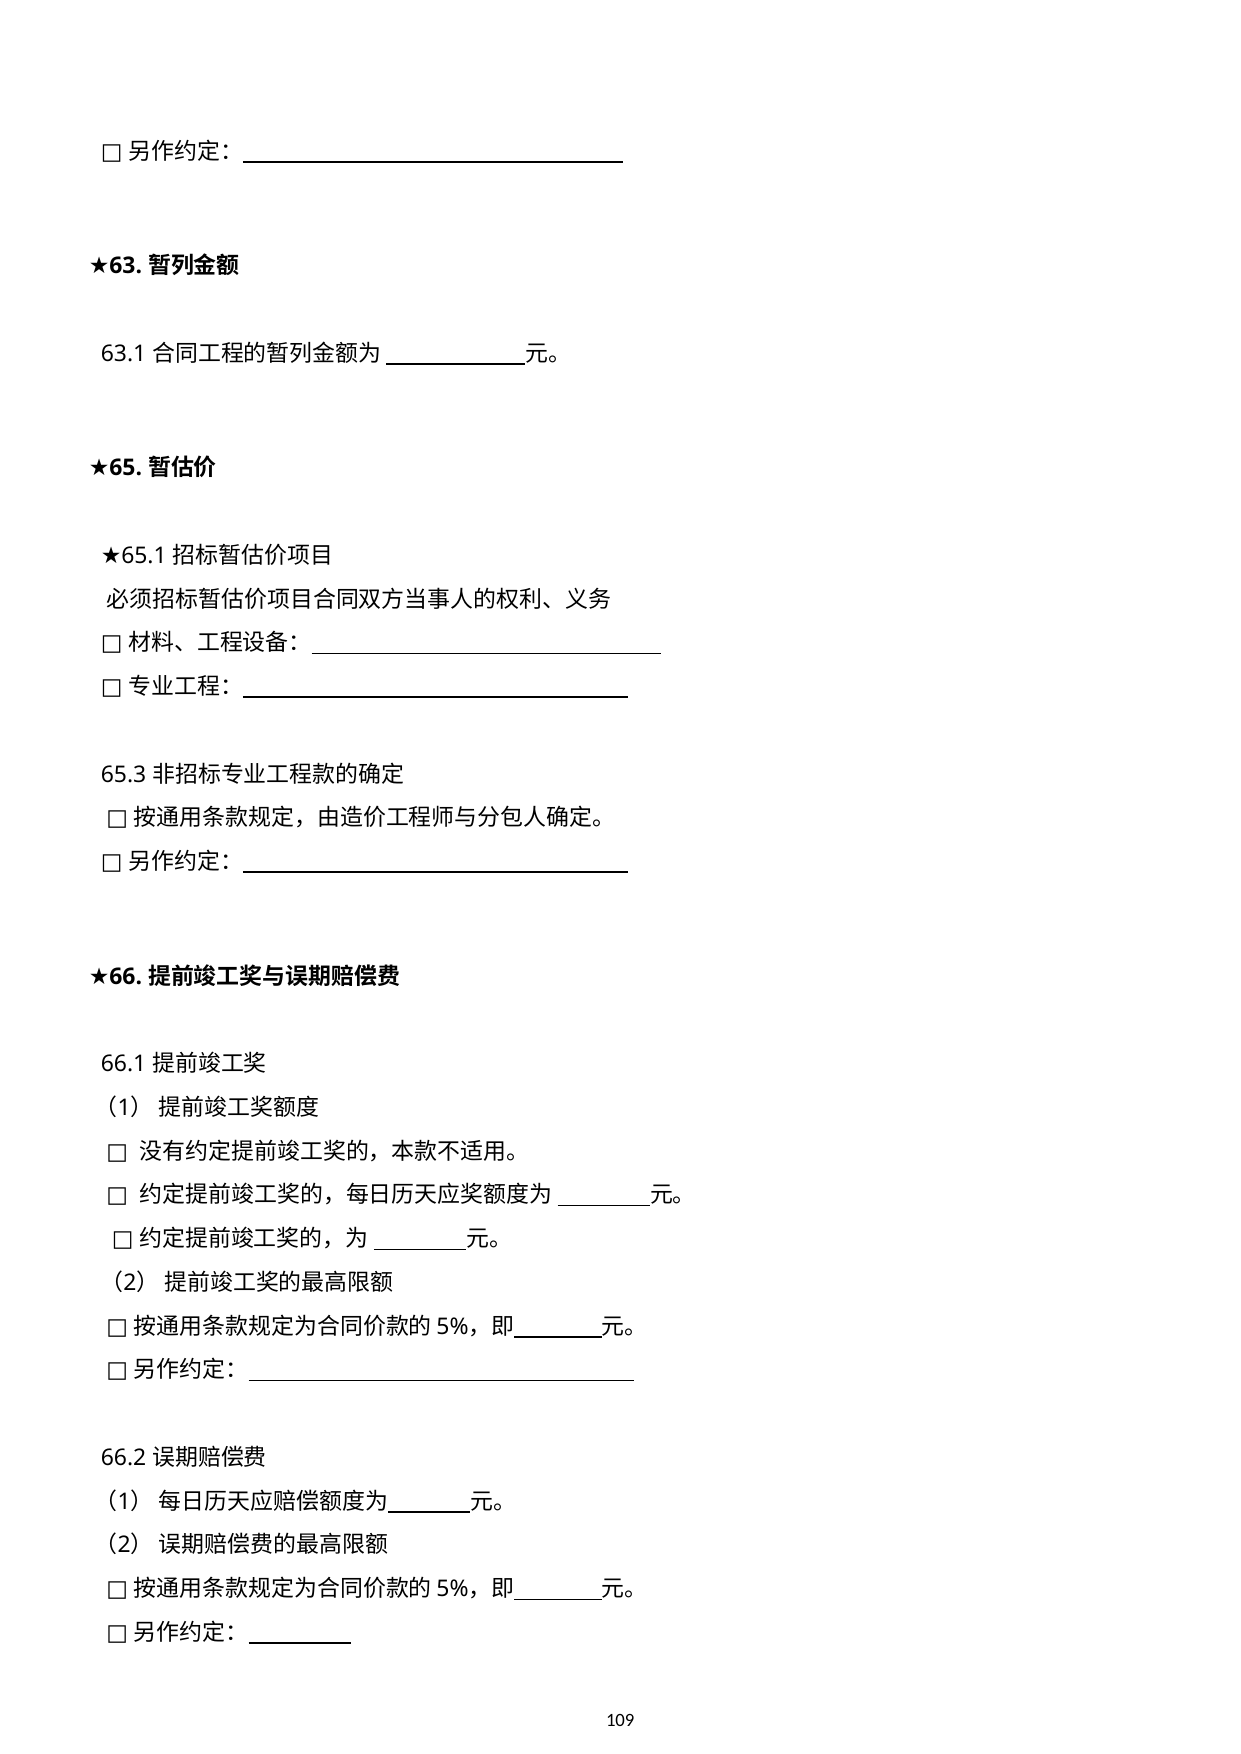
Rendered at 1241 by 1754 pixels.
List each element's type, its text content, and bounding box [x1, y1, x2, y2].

text □ 另作约定： [89, 1605, 1152, 1649]
text 66.2 误期赔偿费 [89, 1430, 1152, 1474]
subtitle ★65. 暂估价 [89, 441, 1152, 484]
text □ 没有约定提前竣工奖的，本款不适用。 [89, 1124, 1152, 1168]
text 66.1 提前竣工奖 [89, 1037, 1152, 1080]
subtitle ★66. 提前竣工奖与误期赔偿费 [89, 949, 1152, 993]
text （1） 提前竣工奖额度 [89, 1080, 1152, 1124]
text （1） 每日历天应赔偿额度为 元。 [89, 1474, 1152, 1518]
text □ 按通用条款规定为合同价款的5%，即 元。 [89, 1562, 1152, 1605]
text □ 按通用条款规定为合同价款的5%，即 元。 [89, 1299, 1152, 1343]
text □ 专业工程： [89, 659, 1152, 703]
text （2） 提前竣工奖的最高限额 [89, 1255, 1152, 1299]
text □ 另作约定： [89, 124, 1152, 168]
text （2） 误期赔偿费的最高限额 [89, 1518, 1152, 1562]
text □ 材料、工程设备： [89, 616, 1152, 659]
text □ 按通用条款规定，由造价工程师与分包人确定。 [89, 791, 1152, 834]
text □ 另作约定： [89, 1343, 1152, 1387]
text 65.3 非招标专业工程款的确定 [89, 747, 1152, 791]
text □ 约定提前竣工奖的，每日历天应奖额度为 元。 [89, 1168, 1152, 1212]
text □ 另作约定： [89, 834, 1152, 878]
text 63.1 合同工程的暂列金额为 元。 [89, 326, 1152, 370]
subtitle ★63. 暂列金额 [89, 239, 1152, 282]
text 必须招标暂估价项目合同双方当事人的权利、义务 [89, 572, 1152, 616]
text ★65.1 招标暂估价项目 [89, 528, 1152, 572]
text □ 约定提前竣工奖的，为 元。 [89, 1212, 1152, 1255]
